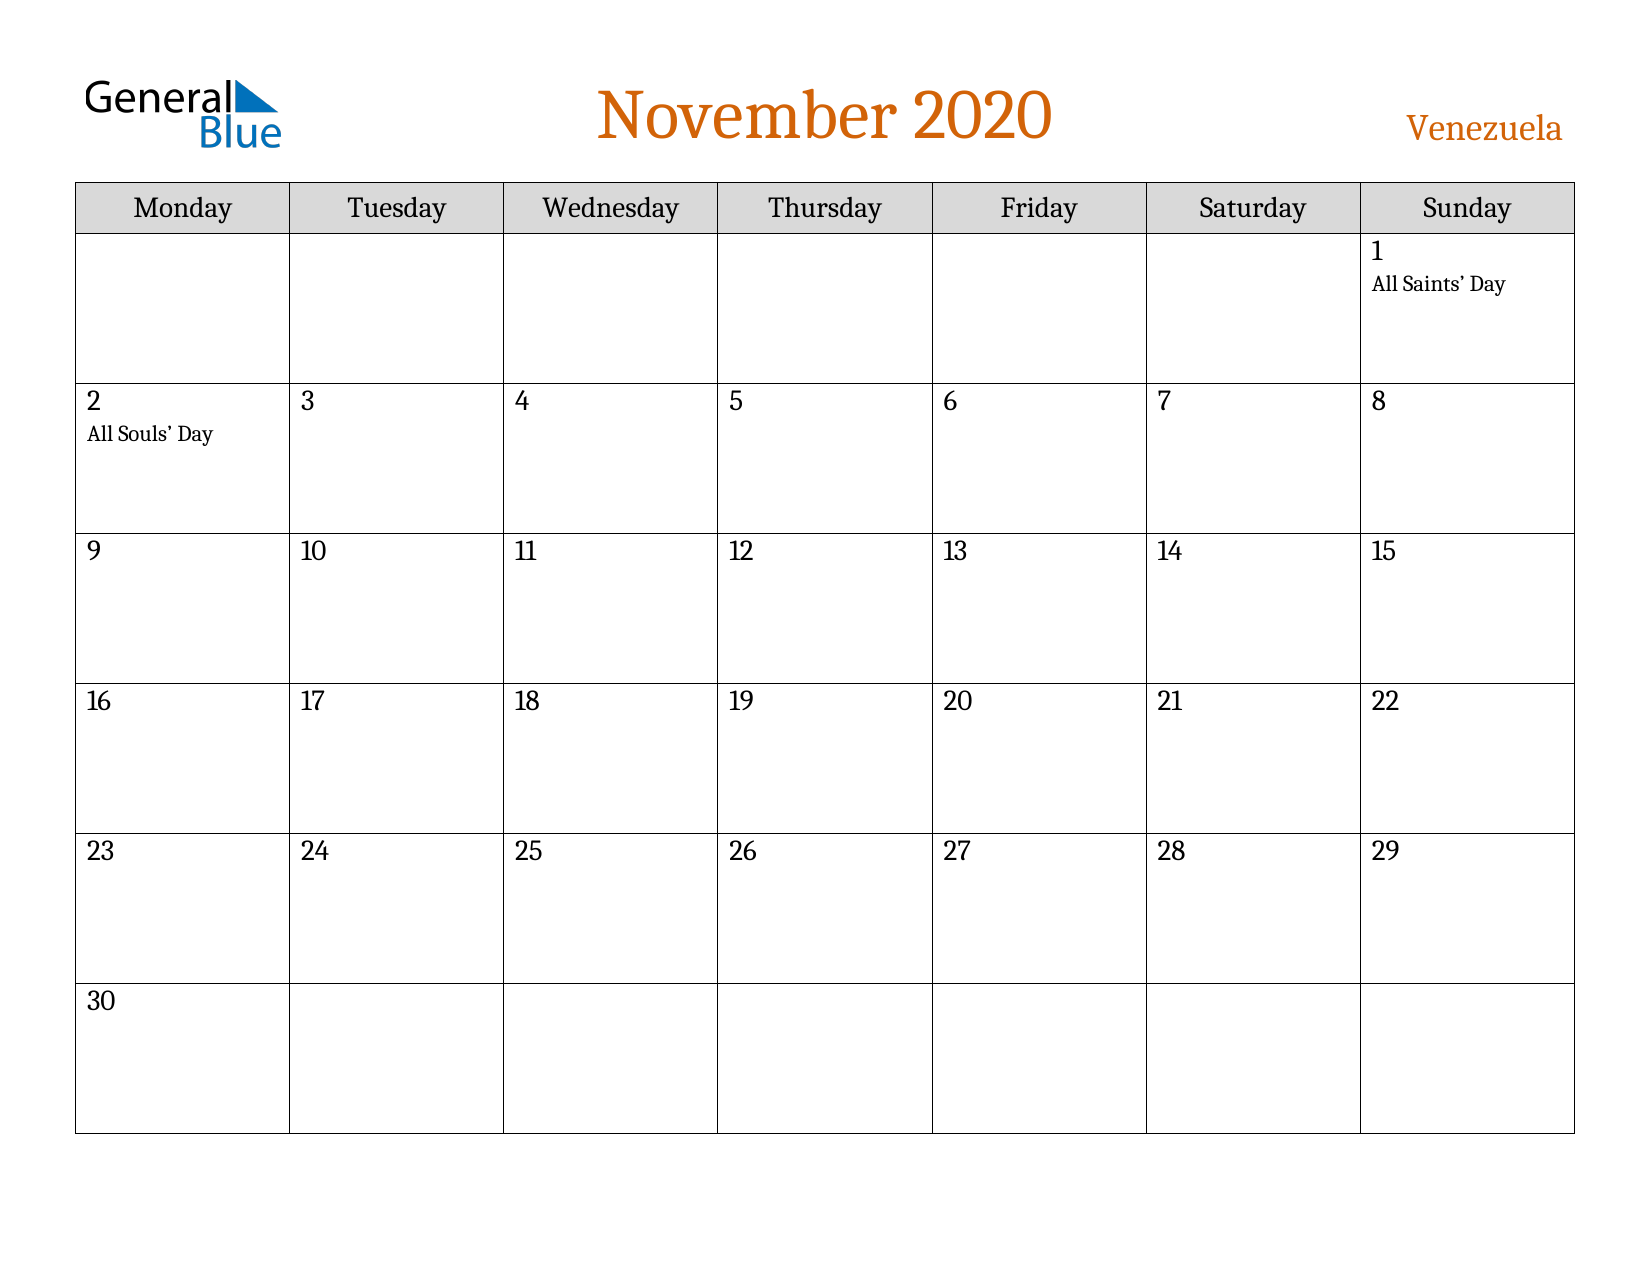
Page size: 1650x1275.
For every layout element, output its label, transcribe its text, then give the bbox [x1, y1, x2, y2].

table_cell [1147, 870, 1360, 983]
table_cell 14 [1147, 534, 1360, 570]
table_cell [1361, 1020, 1574, 1133]
table_cell [1147, 720, 1360, 833]
table_cell Friday [933, 183, 1146, 233]
table_cell [76, 720, 289, 833]
table_cell [718, 420, 932, 533]
table_cell All Souls’ Day [76, 420, 289, 533]
table_cell Thursday [718, 183, 932, 233]
table_cell [504, 270, 717, 383]
table_cell 5 [718, 384, 932, 420]
table_cell [1147, 420, 1360, 533]
table_cell [933, 570, 1146, 683]
table_cell [1361, 570, 1574, 683]
table_cell [933, 720, 1146, 833]
table_header [76, 75, 503, 182]
table_cell 29 [1361, 834, 1574, 870]
table_cell 7 [1147, 384, 1360, 420]
table_cell [1147, 234, 1360, 270]
table_cell [504, 870, 717, 983]
table_cell 12 [718, 534, 932, 570]
table_cell 15 [1361, 534, 1574, 570]
table_cell [76, 1020, 289, 1133]
table_cell [290, 720, 503, 833]
table_cell 9 [76, 534, 289, 570]
table_cell Wednesday [504, 183, 717, 233]
table_cell 10 [290, 534, 503, 570]
table_cell [1147, 984, 1360, 1020]
table_cell [933, 1020, 1146, 1133]
table_cell All Saints’ Day [1361, 270, 1574, 383]
table_cell 2 [76, 384, 289, 420]
table_cell 19 [718, 684, 932, 720]
table_cell [290, 984, 503, 1020]
table_cell [1361, 984, 1574, 1020]
table_cell 28 [1147, 834, 1360, 870]
table_cell [933, 234, 1146, 270]
table_cell [290, 570, 503, 683]
table_cell Sunday [1361, 183, 1574, 233]
table_cell 23 [76, 834, 289, 870]
table_cell [1361, 870, 1574, 983]
table_cell [933, 270, 1146, 383]
table_cell [290, 1020, 503, 1133]
table_cell [718, 1020, 932, 1133]
picture [86, 80, 281, 148]
table_cell [290, 870, 503, 983]
table_cell [76, 234, 289, 270]
table_cell [718, 720, 932, 833]
table_cell Tuesday [290, 183, 503, 233]
table_cell [290, 234, 503, 270]
table_cell 6 [933, 384, 1146, 420]
table_cell [1147, 270, 1360, 383]
table_cell [718, 270, 932, 383]
table_cell 17 [290, 684, 503, 720]
table_cell [76, 570, 289, 683]
table_cell [718, 984, 932, 1020]
table_cell [718, 870, 932, 983]
table_cell [1361, 420, 1574, 533]
table_cell [933, 984, 1146, 1020]
table_cell 27 [933, 834, 1146, 870]
table_cell 30 [76, 984, 289, 1020]
table_cell 22 [1361, 684, 1574, 720]
table_cell 3 [290, 384, 503, 420]
table_cell [933, 420, 1146, 533]
table_cell [290, 270, 503, 383]
table_cell 21 [1147, 684, 1360, 720]
table_cell 26 [718, 834, 932, 870]
table_cell [76, 270, 289, 383]
table_cell [933, 870, 1146, 983]
table_cell Saturday [1147, 183, 1360, 233]
table_cell [718, 234, 932, 270]
table_cell [504, 420, 717, 533]
table_cell 18 [504, 684, 717, 720]
table_cell [1147, 1020, 1360, 1133]
table_cell [1361, 720, 1574, 833]
table_header November 2020 [504, 75, 1146, 182]
table_cell 20 [933, 684, 1146, 720]
table_cell [1147, 570, 1360, 683]
table_header Venezuela [1146, 75, 1574, 182]
table_cell 25 [504, 834, 717, 870]
table_cell 1 [1361, 234, 1574, 270]
table_cell [504, 1020, 717, 1133]
table_cell Monday [76, 183, 289, 233]
table_cell 24 [290, 834, 503, 870]
table_cell 8 [1361, 384, 1574, 420]
table_cell 16 [76, 684, 289, 720]
table_cell 13 [933, 534, 1146, 570]
table_cell [290, 420, 503, 533]
table_cell [504, 984, 717, 1020]
table_cell [504, 720, 717, 833]
table_cell [504, 234, 717, 270]
table_cell [718, 570, 932, 683]
table_cell 11 [504, 534, 717, 570]
table_cell [504, 570, 717, 683]
table_cell 4 [504, 384, 717, 420]
table_cell [76, 870, 289, 983]
